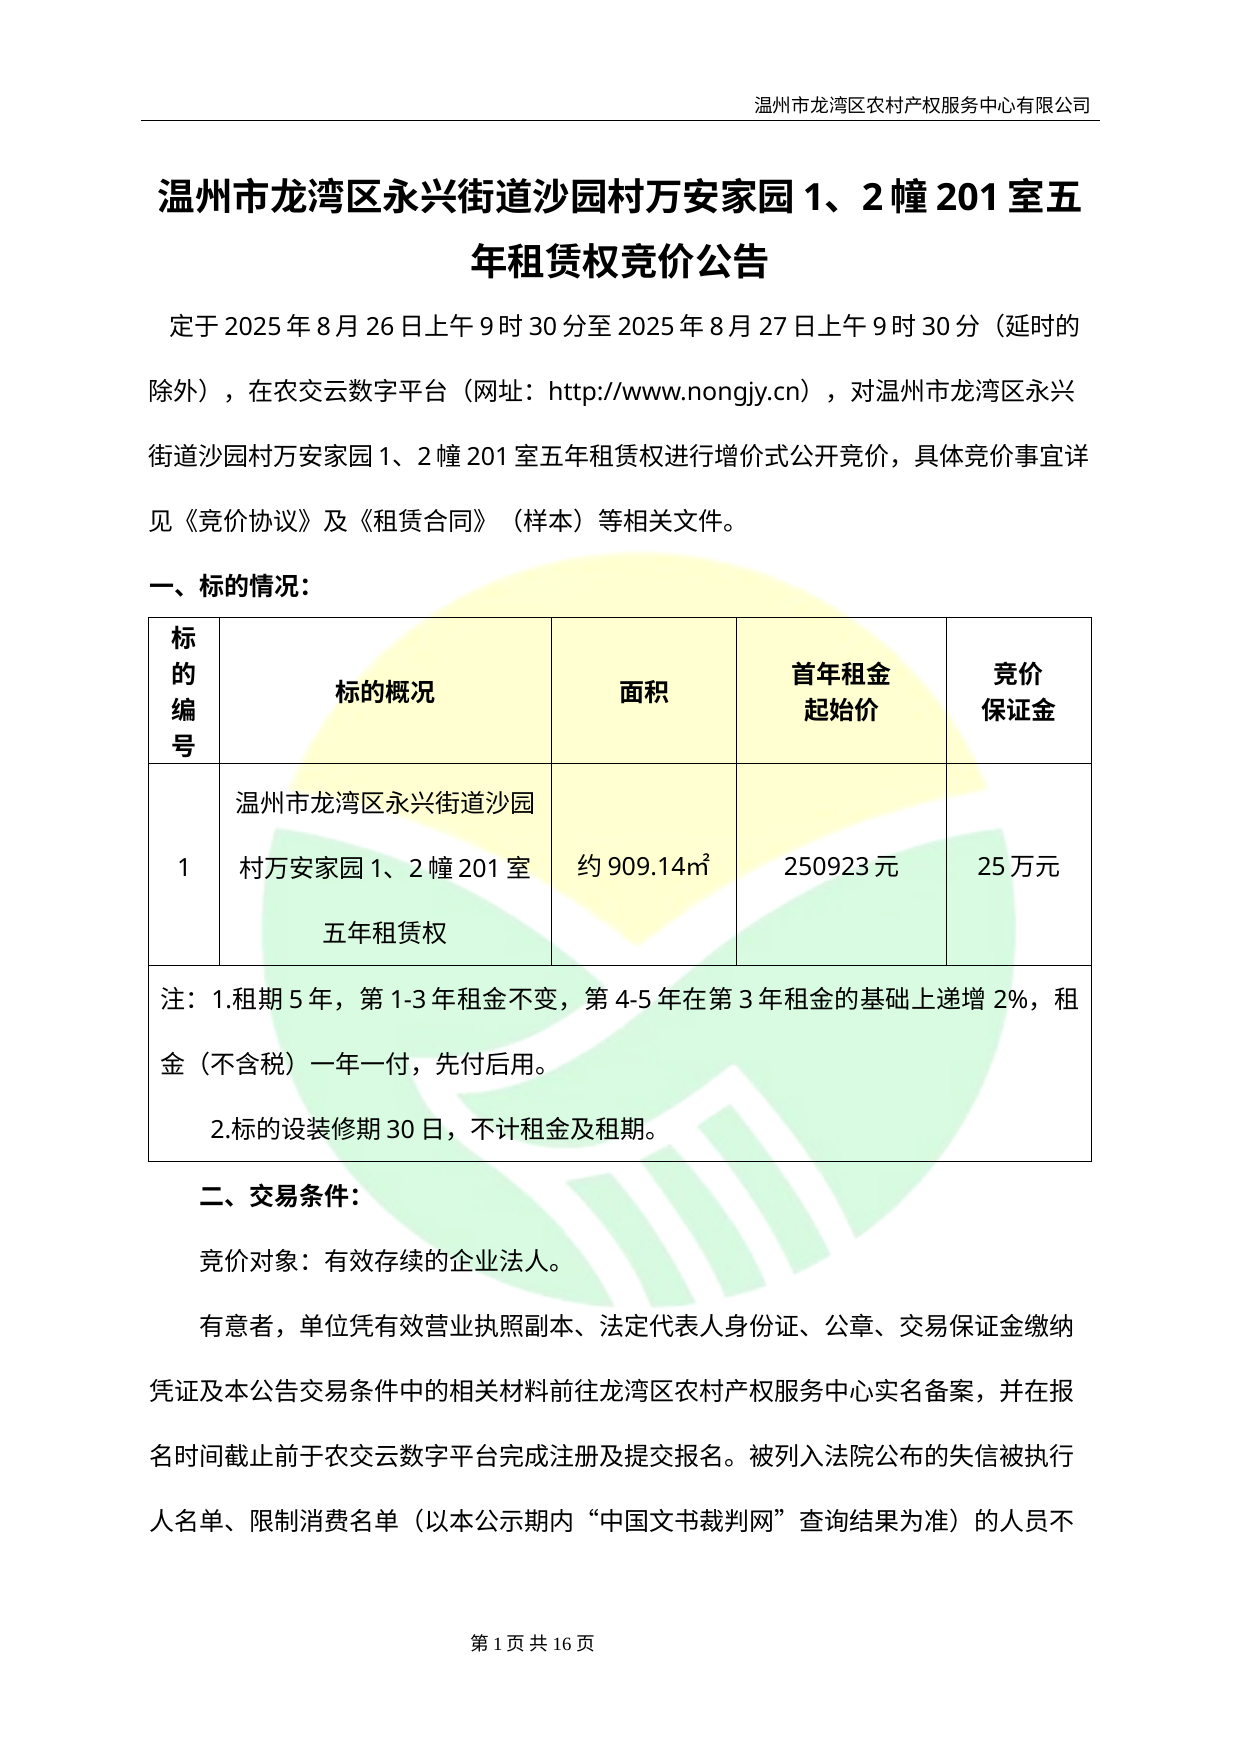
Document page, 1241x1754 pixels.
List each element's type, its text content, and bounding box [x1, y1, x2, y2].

table_header 面积 [552, 618, 736, 763]
table_header 标的概况 [220, 618, 551, 763]
list 一、标的情况： [149, 552, 1091, 617]
table_cell 1 [149, 764, 219, 964]
table_header 竞价 保证金 [947, 618, 1091, 763]
table_cell 25万元 [947, 764, 1091, 964]
list 竞价对象：有效存续的企业法人。 [149, 1227, 1091, 1292]
table_header 标的 编号 [149, 618, 219, 763]
text 温州市龙湾区永兴街道沙园村万安家园1、2幢201室五年租赁权竞价公告 [149, 162, 1091, 292]
table_cell 约909.14㎡ [552, 764, 736, 964]
table_cell 温州市龙湾区永兴街道沙园村万安家园1、2幢201室五年租赁权 [220, 764, 551, 964]
table_header 首年租金 起始价 [737, 618, 946, 763]
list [149, 1292, 1091, 1552]
list 交易条件： [149, 1162, 1091, 1227]
table_cell 注：1.租期5年，第1-3年租金不变，第4-5年在第3年租金的基础上递增2%，租金（不含税）一年一付，先付后用。 2.标的设装修期30日，不计租金及租期。 [149, 966, 1091, 1161]
text 定于2025年8月26日上午9时30分至2025年8月27日上午9时30分（延时的除外），在农交云数字平台（网址：http://www.nongjy.cn），对温州市龙湾区永兴街道沙园村万安家园1、2幢201室五年租赁权进行增价式公开竞价，具体竞价事宜详见《竞价协议》及《租赁合同》（样本）等相关文件。 [148, 292, 1091, 552]
table_cell 250923元 [737, 764, 946, 964]
